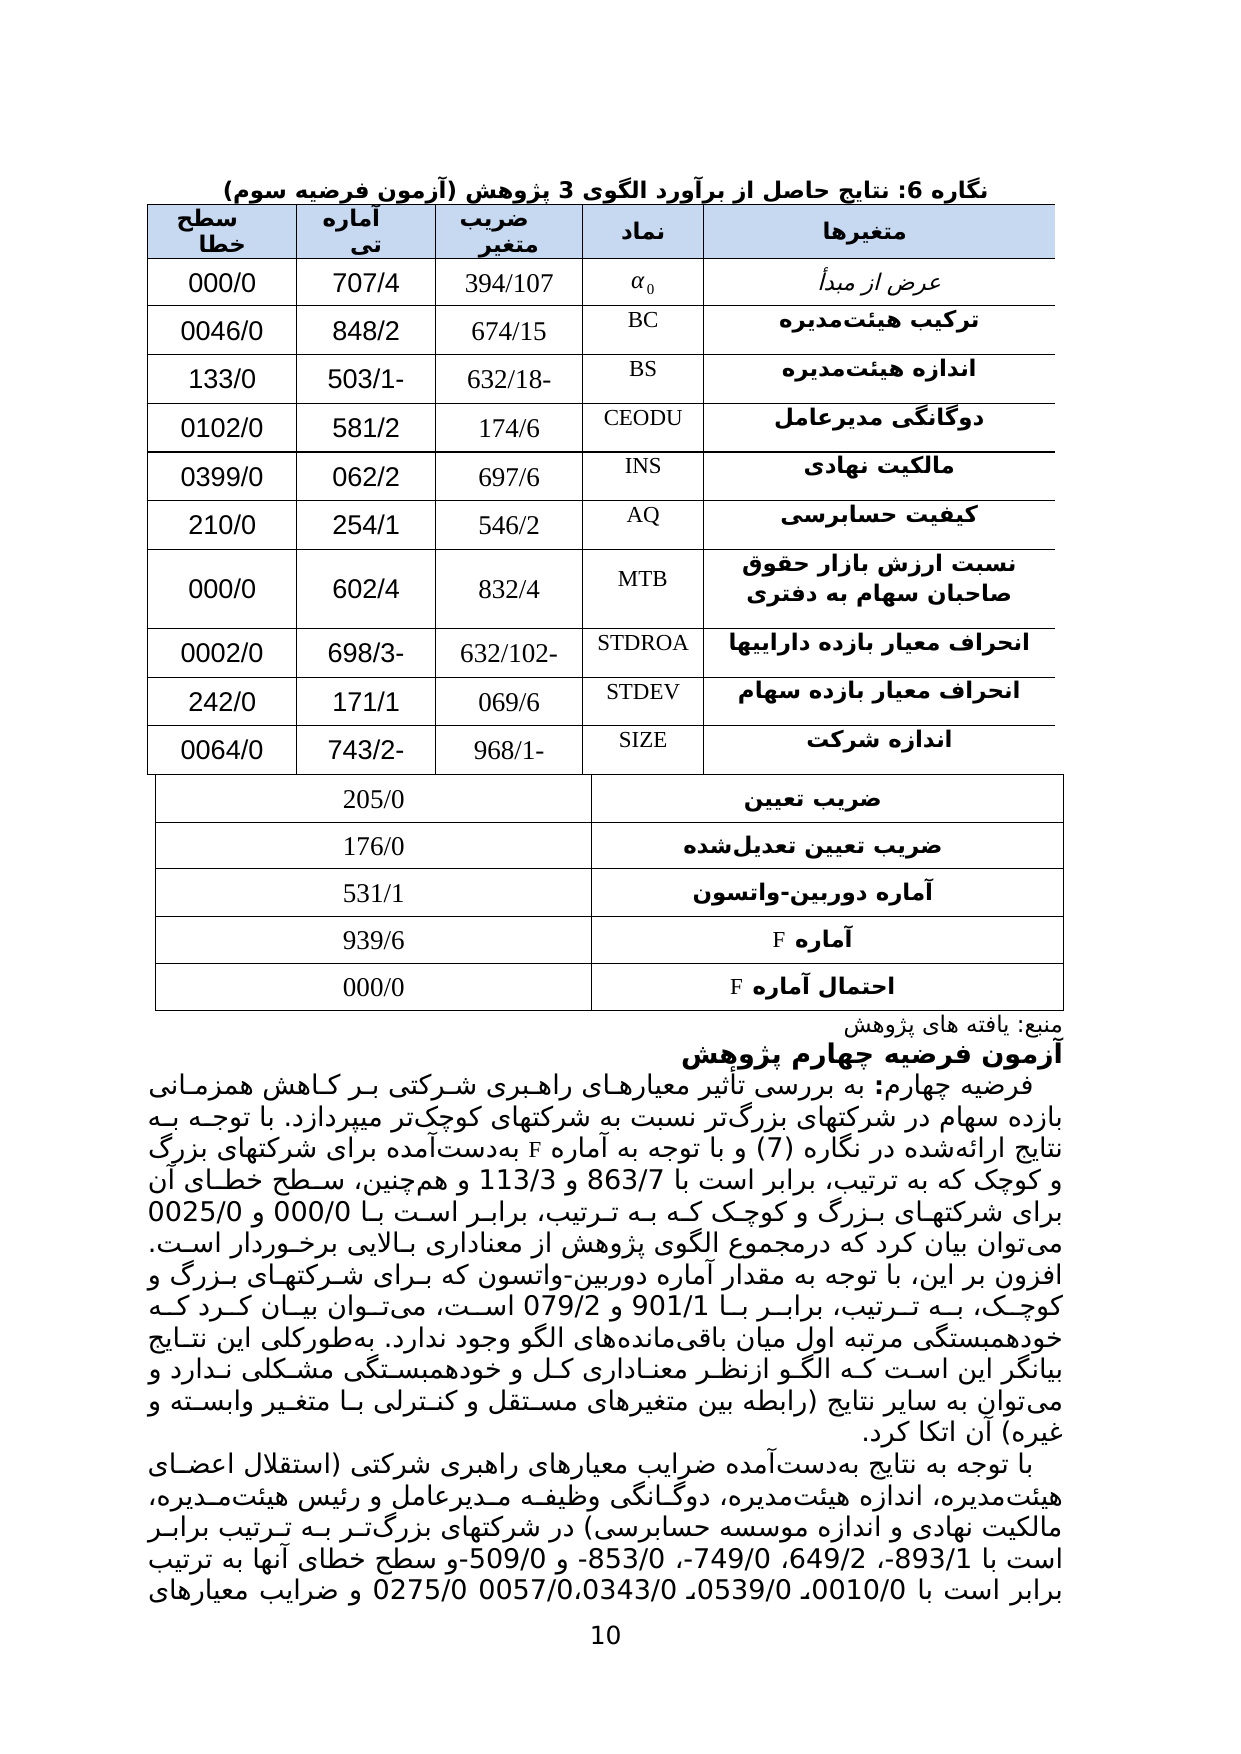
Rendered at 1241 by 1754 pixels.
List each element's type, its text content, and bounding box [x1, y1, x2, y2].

table_header آماره تی [297, 205, 435, 258]
table_header ضریب متغیر [436, 205, 582, 258]
table_cell CEODU [583, 404, 703, 451]
table_cell 832/4 [436, 550, 582, 628]
table_cell 242/0 [148, 678, 296, 725]
table_cell BC [583, 306, 703, 354]
table_cell ضریب تعیین [592, 775, 1063, 822]
table_cell مالکیت نهادی [704, 453, 1055, 500]
table_cell 632/18- [436, 355, 582, 403]
table_cell MTB [583, 550, 703, 628]
table_cell 0399/0 [148, 453, 296, 500]
table_cell SIZE [583, 726, 703, 774]
table_cell احتمال آماره F [592, 964, 1063, 1010]
table_cell 205/0 [156, 775, 591, 822]
table_header متغیرها [704, 205, 1055, 258]
table_cell INS [583, 453, 703, 500]
table_cell STDROA [583, 629, 703, 677]
table_cell 171/1 [297, 678, 435, 725]
table_cell دوگانگی مدیرعامل [704, 404, 1055, 451]
table_cell انحراف معیار بازده داراییها [704, 629, 1055, 677]
table_cell 000/0 [148, 259, 296, 305]
table_cell 968/1- [436, 726, 582, 774]
table_cell 0102/0 [148, 404, 296, 451]
table_cell 000/0 [156, 964, 591, 1010]
table_cell 133/0 [148, 355, 296, 403]
table_cell 697/6 [436, 453, 582, 500]
table_cell 174/6 [436, 404, 582, 451]
table_cell AQ [583, 501, 703, 549]
text فرضیه‌ چهارم: به بررسی تأثیر معیارهای راهبری شرکتی بر کاهش همزمانی بازده سهام در شرکتهای بزرگ‌تر نسبت به شرکتهای کوچک‌تر میپردازد. با توجه به نتایج ارائه‌شده در نگاره (7) و با توجه به آماره‌ F به‌دست‌آمده برای شرکتهای بزرگ و کوچک که به ترتیب، برابر است با 863/7 و 113/3 و هم‌چنین، سطح خطای آن برای شرکتهای بزرگ و کوچک که به ترتیب، برابر است با 000/0 و 0025/0 می‌توان بیان کرد که درمجموع الگوی پژوهش از معناداری بالایی برخوردار است. افزون بر این، با توجه به مقدار آماره‌ دوربین-واتسون که برای شرکتهای بزرگ و کوچک، به ترتیب، برابر با 901/1 و 079/2 است، می‌توان بیان کرد که خودهمبستگی مرتبه‌ اول میان باقی‌مانده‌های الگو وجود ندارد. به‌طورکلی این نتایج بیانگر این است که الگو ازنظر معناداری کل و خودهمبستگی مشکلی ندارد و می‌توان به سایر نتایج (رابطه بین متغیرهای مستقل و کنترلی با متغیر وابسته و غیره) آن اتکا کرد. [148, 1069, 1063, 1448]
table_cell نسبت ارزش بازار حقوق صاحبان سهام به دفتری [704, 550, 1055, 628]
table_cell عرض از مبدأ [704, 259, 1055, 305]
table_cell 743/2- [297, 726, 435, 774]
table_cell آماره دوربین-واتسون [592, 869, 1063, 916]
text آزمون فرضیه‌ چهارم پژوهش [148, 1038, 1063, 1069]
table_cell کیفیت حسابرسی [704, 501, 1055, 549]
text نگاره ‏6: نتایج حاصل از برآورد الگوی 3 پژوهش (آزمون فرضیه‌ سوم) [148, 177, 1063, 204]
table_cell 0064/0 [148, 726, 296, 774]
table_cell 939/6 [156, 917, 591, 962]
table_cell BS [583, 355, 703, 403]
table_cell 632/102- [436, 629, 582, 677]
table_cell 069/6 [436, 678, 582, 725]
table_cell 062/2 [297, 453, 435, 500]
table_cell اندازه شرکت [704, 726, 1055, 774]
table_cell اندازه هیئت‌مدیره [704, 355, 1055, 403]
table_cell ضریب تعیین تعدیل‌شده [592, 823, 1063, 868]
table_cell STDEV [583, 678, 703, 725]
table_cell 674/15 [436, 306, 582, 354]
table_cell 0046/0 [148, 306, 296, 354]
table_cell 000/0 [148, 550, 296, 628]
table_header نماد [583, 205, 703, 258]
table_cell 394/107 [436, 259, 582, 305]
table_cell انحراف معیار بازده سهام [704, 678, 1055, 725]
table_cell 176/0 [156, 823, 591, 868]
table_cell 503/1- [297, 355, 435, 403]
table_cell 210/0 [148, 501, 296, 549]
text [148, 1448, 1063, 1606]
table_cell آماره F [592, 917, 1063, 962]
table_cell 546/2 [436, 501, 582, 549]
table_cell 602/4 [297, 550, 435, 628]
table_header سطح خطا [148, 205, 296, 258]
table_cell 581/2 [297, 404, 435, 451]
table_cell 254/1 [297, 501, 435, 549]
table_cell 848/2 [297, 306, 435, 354]
table_cell ترکیب هیئت‌مدیره [704, 306, 1055, 354]
table_cell 698/3- [297, 629, 435, 677]
table_cell 0002/0 [148, 629, 296, 677]
table_cell 707/4 [297, 259, 435, 305]
table_cell 531/1 [156, 869, 591, 916]
table_cell [583, 259, 703, 305]
text منبع: یافته های پژوهش [148, 1011, 1063, 1038]
